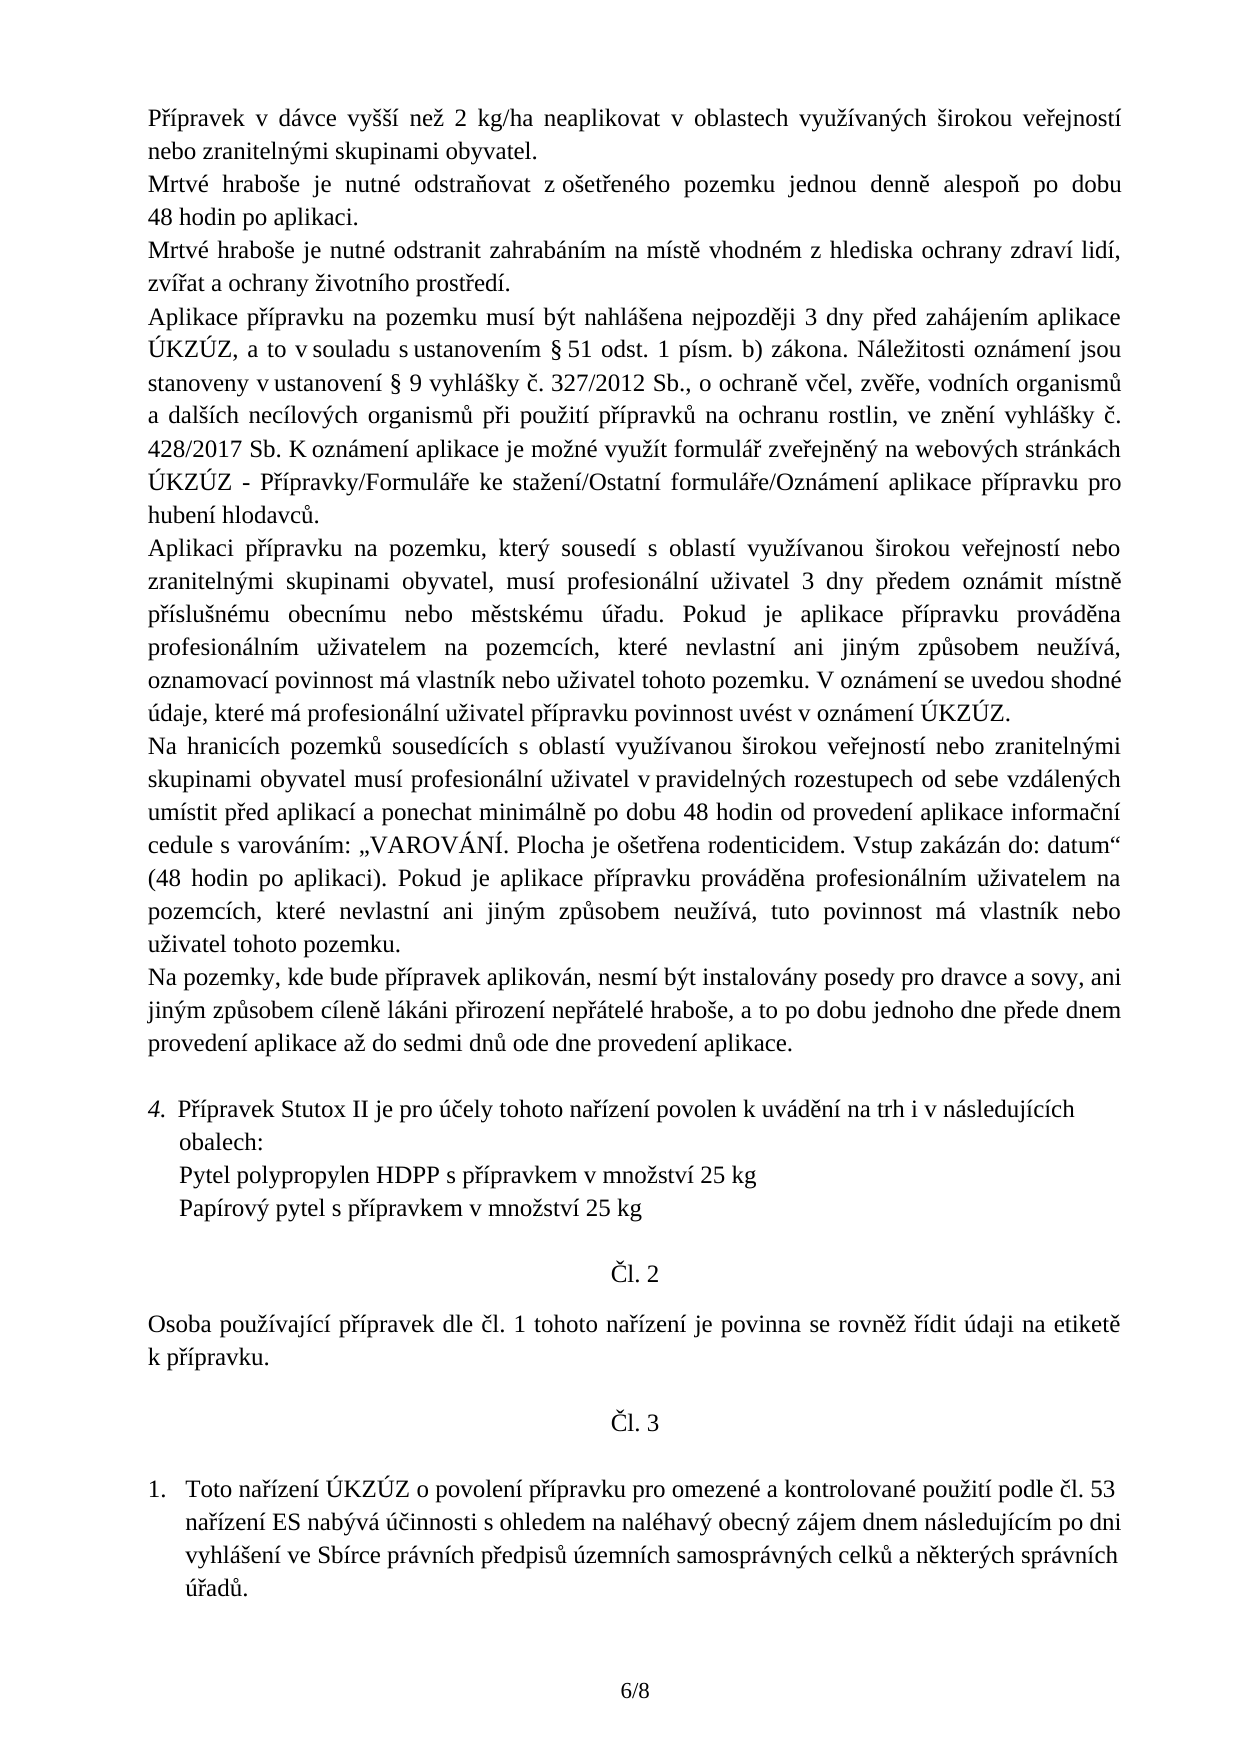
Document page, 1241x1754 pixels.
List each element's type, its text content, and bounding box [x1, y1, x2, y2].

text Pytel polypropylen HDPP s přípravkem v množství 25 kg [148, 1160, 1122, 1189]
text Mrtvé hraboše je nutné odstraňovat z ošetřeného pozemku jednou denně alespoň po dobu 48 hodin po aplikaci. [148, 169, 1122, 231]
text Na pozemky, kde bude přípravek aplikován, nesmí být instalovány posedy pro dravce a sovy, ani jiným způsobem cíleně lákáni přirození nepřátelé hraboše, a to po dobu jednoho dne přede dnem provedení aplikace až do sedmi dnů ode dne provedení aplikace. [148, 962, 1122, 1057]
text Na hranicích pozemků sousedících s oblastí využívanou širokou veřejností nebo zranitelnými skupinami obyvatel musí profesionální uživatel v pravidelných rozestupech od sebe vzdálených umístit před aplikací a ponechat minimálně po dobu 48 hodin od provedení aplikace informační cedule s varováním: „VAROVÁNÍ. Plocha je ošetřena rodenticidem. Vstup zakázán do: datum“ (48 hodin po aplikaci). Pokud je aplikace přípravku prováděna profesionálním uživatelem na pozemcích, které nevlastní ani jiným způsobem neužívá, tuto povinnost má vlastník nebo uživatel tohoto pozemku. [148, 731, 1122, 958]
text Čl. 3 [148, 1408, 1122, 1436]
text Přípravek v dávce vyšší než 2 kg/ha neaplikovat v oblastech využívaných širokou veřejností nebo zranitelnými skupinami obyvatel. [148, 103, 1122, 165]
list Přípravek Stutox II je pro účely tohoto nařízení povolen k uvádění na trh i v následujících [148, 1094, 1122, 1123]
text Aplikace přípravku na pozemku musí být nahlášena nejpozději 3 dny před zahájením aplikace ÚKZÚZ, a to v souladu s ustanovením § 51 odst. 1 písm. b) zákona. Náležitosti oznámení jsou stanoveny v ustanovení § 9 vyhlášky č. 327/2012 Sb., o ochraně včel, zvěře, vodních organismů a dalších necílových organismů při použití přípravků na ochranu rostlin, ve znění vyhlášky č. 428/2017 Sb. K oznámení aplikace je možné využít formulář zveřejněný na webových stránkách ÚKZÚZ - Přípravky/Formuláře ke stažení/Ostatní formuláře/Oznámení aplikace přípravku pro hubení hlodavců. [148, 302, 1122, 528]
text Osoba používající přípravek dle čl. 1 tohoto nařízení je povinna se rovněž řídit údaji na etiketě k přípravku. [148, 1309, 1122, 1370]
text Mrtvé hraboše je nutné odstranit zahrabáním na místě vhodném z hlediska ochrany zdraví lidí, zvířat a ochrany životního prostředí. [148, 236, 1122, 297]
list Toto nařízení ÚKZÚZ o povolení přípravku pro omezené a kontrolované použití podle čl. 53 nařízení ES nabývá účinnosti s ohledem na naléhavý obecný zájem dnem následujícím po dni vyhlášení ve Sbírce právních předpisů územních samosprávných celků a některých správních úřadů. [148, 1474, 1122, 1602]
text obalech: [148, 1127, 1122, 1156]
text Papírový pytel s přípravkem v množství 25 kg [148, 1193, 1122, 1222]
text Čl. 2 [148, 1259, 1122, 1288]
text Aplikaci přípravku na pozemku, který sousedí s oblastí využívanou širokou veřejností nebo zranitelnými skupinami obyvatel, musí profesionální uživatel 3 dny předem oznámit místně příslušnému obecnímu nebo městskému úřadu. Pokud je aplikace přípravku prováděna profesionálním uživatelem na pozemcích, které nevlastní ani jiným způsobem neužívá, oznamovací povinnost má vlastník nebo uživatel tohoto pozemku. V oznámení se uvedou shodné údaje, které má profesionální uživatel přípravku povinnost uvést v oznámení ÚKZÚZ. [148, 533, 1122, 727]
